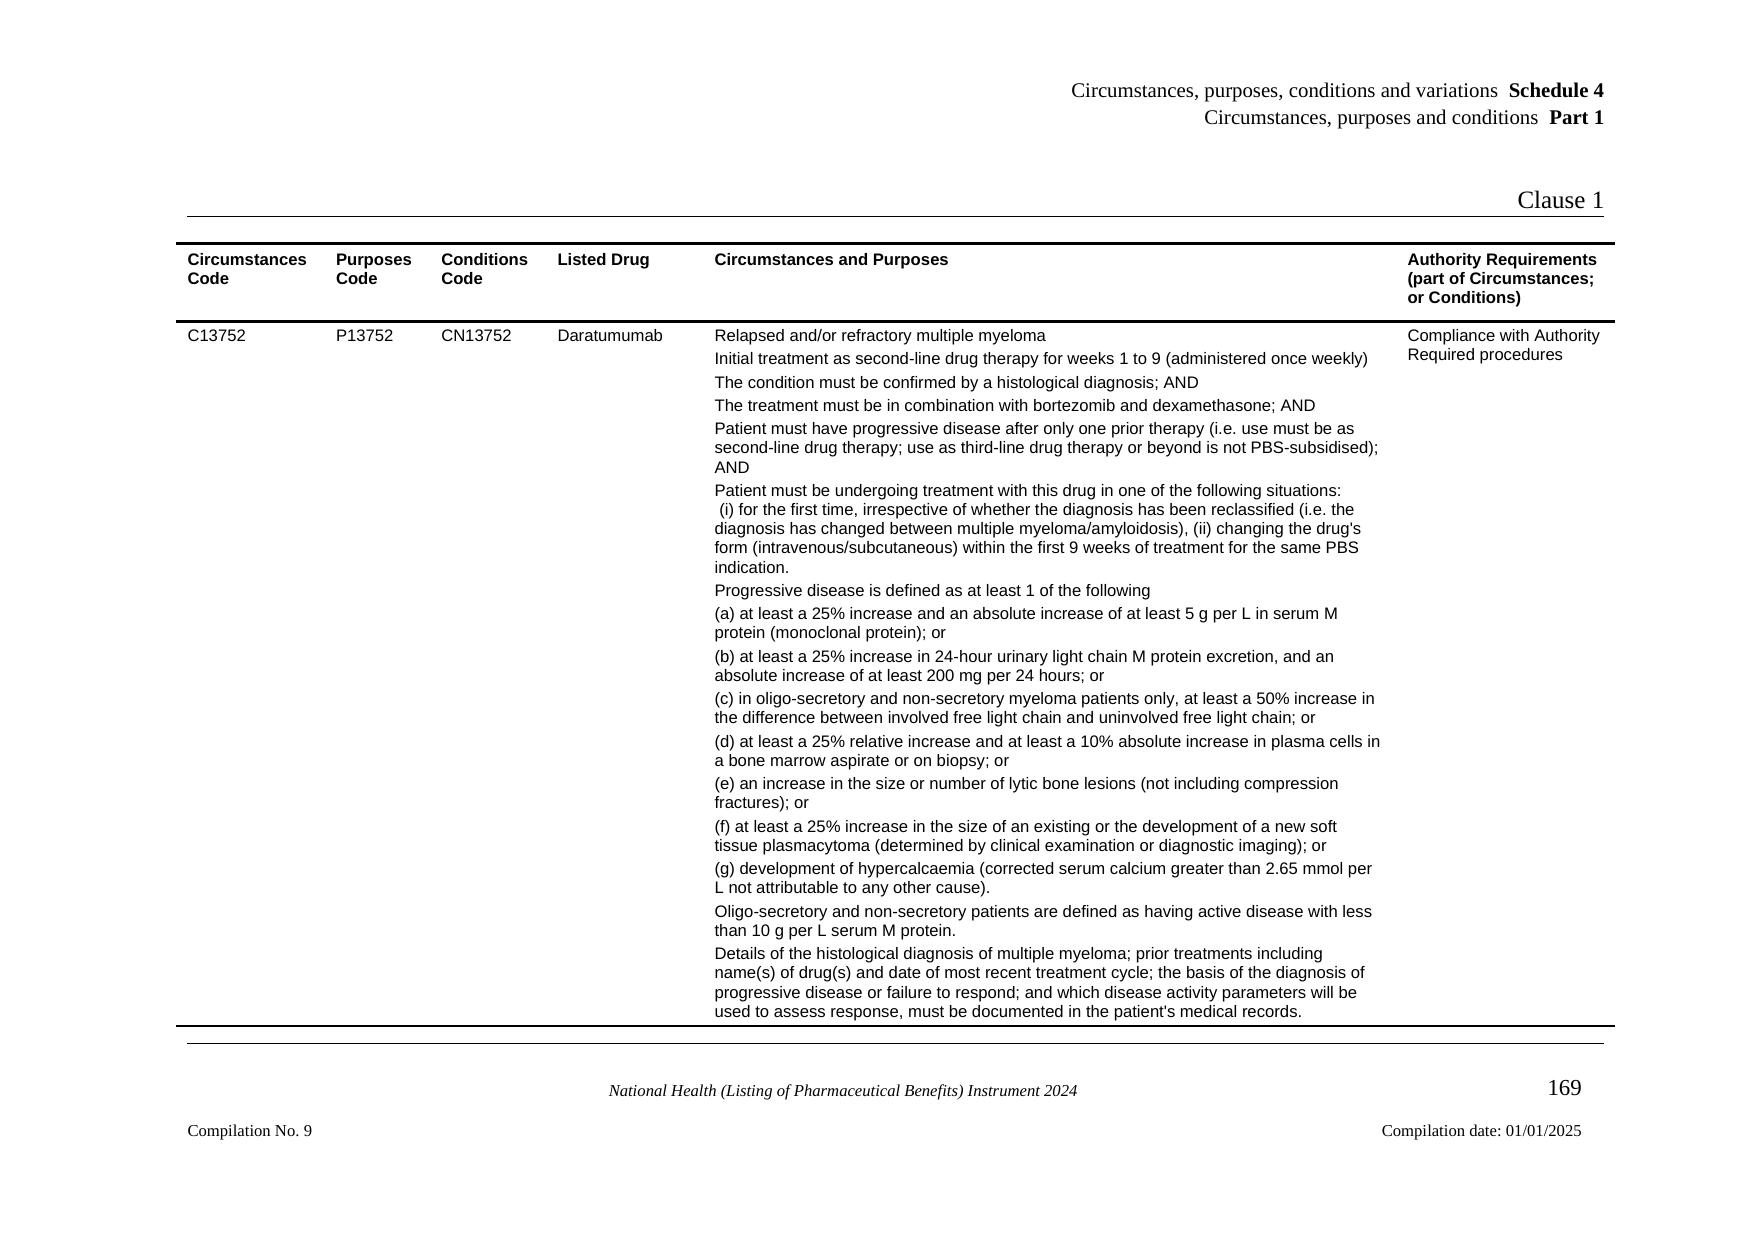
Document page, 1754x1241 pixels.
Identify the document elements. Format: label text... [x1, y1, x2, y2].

table_cell C13752 [176, 323, 324, 1025]
table_header Authority Requirements (part of Circumstances; or Conditions) [1396, 245, 1615, 319]
table_cell P13752 [325, 323, 430, 1025]
table_header Listed Drug [546, 245, 703, 319]
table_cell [1396, 323, 1615, 1025]
table_header Circumstances Code [176, 245, 324, 319]
table_header Conditions Code [430, 245, 546, 319]
table_header Circumstances and Purposes [703, 245, 1396, 319]
table_cell CN13752 [430, 323, 546, 1025]
table_cell Daratumumab [546, 323, 703, 1025]
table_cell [703, 323, 1396, 1025]
table_header Purposes Code [325, 245, 430, 319]
